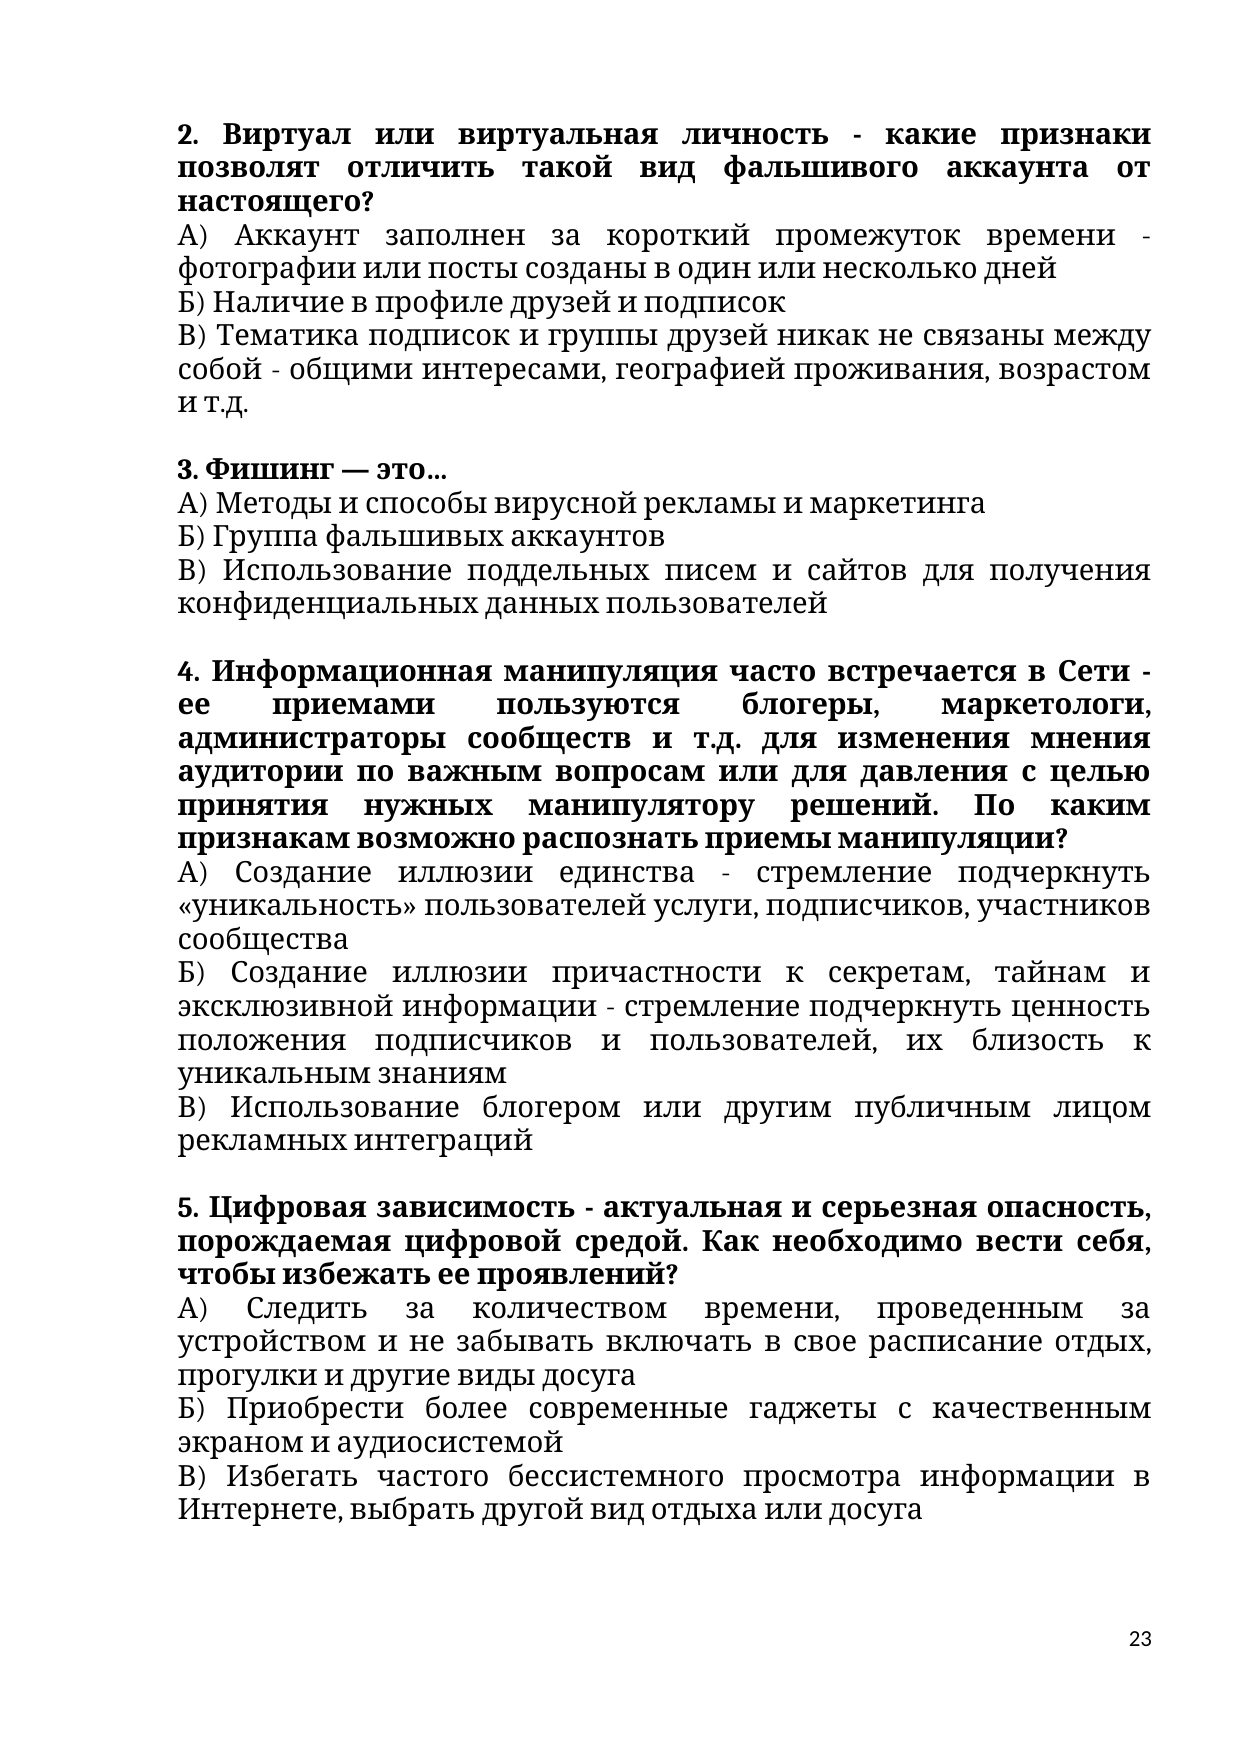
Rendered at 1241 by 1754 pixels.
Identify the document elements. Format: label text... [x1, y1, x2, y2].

text В) Использование блогером или другим публичным лицом рекламных интеграций [177, 1091, 1152, 1158]
text А) Методы и способы вирусной рекламы и маркетинга [177, 487, 1152, 521]
text 2. Виртуал или виртуальная личность - какие признаки позволят отличить такой вид фальшивого аккаунта от настоящего? [177, 118, 1152, 219]
text Б) Создание иллюзии причастности к секретам, тайнам и эксклюзивной информации - стремление подчеркнуть ценность положения подписчиков и пользователей, их близость к уникальным знаниям [177, 957, 1152, 1091]
text А) Создание иллюзии единства - стремление подчеркнуть «уникальность» пользователей услуги, подписчиков, участников сообщества [177, 856, 1152, 957]
text 3. Фишинг — это… [177, 453, 1152, 487]
text 5. Цифровая зависимость - актуальная и серьезная опасность, порождаемая цифровой средой. Как необходимо вести себя, чтобы избежать ее проявлений? [177, 1191, 1152, 1292]
text В) Избегать частого бессистемного просмотра информации в Интернете, выбрать другой вид отдыха или досуга [177, 1460, 1152, 1527]
text В) Использование поддельных писем и сайтов для получения конфиденциальных данных пользователей [177, 554, 1152, 621]
text 4. Информационная манипуляция часто встречается в Сети - ее приемами пользуются блогеры, маркетологи, администраторы сообществ и т.д. для изменения мнения аудитории по важным вопросам или для давления с целью принятия нужных манипулятору решений. По каким признакам возможно распознать приемы манипуляции? [177, 655, 1152, 856]
text Б) Приобрести более современные гаджеты с качественным экраном и аудиосистемой [177, 1393, 1152, 1460]
text А) Следить за количеством времени, проведенным за устройством и не забывать включать в свое расписание отдых, прогулки и другие виды досуга [177, 1292, 1152, 1393]
text А) Аккаунт заполнен за короткий промежуток времени - фотографии или посты созданы в один или несколько дней [177, 219, 1152, 286]
text Б) Наличие в профиле друзей и подписок [177, 286, 1152, 319]
text Б) Группа фальшивых аккаунтов [177, 521, 1152, 554]
text В) Тематика подписок и группы друзей никак не связаны между собой - общими интересами, географией проживания, возрастом и т.д. [177, 319, 1152, 420]
